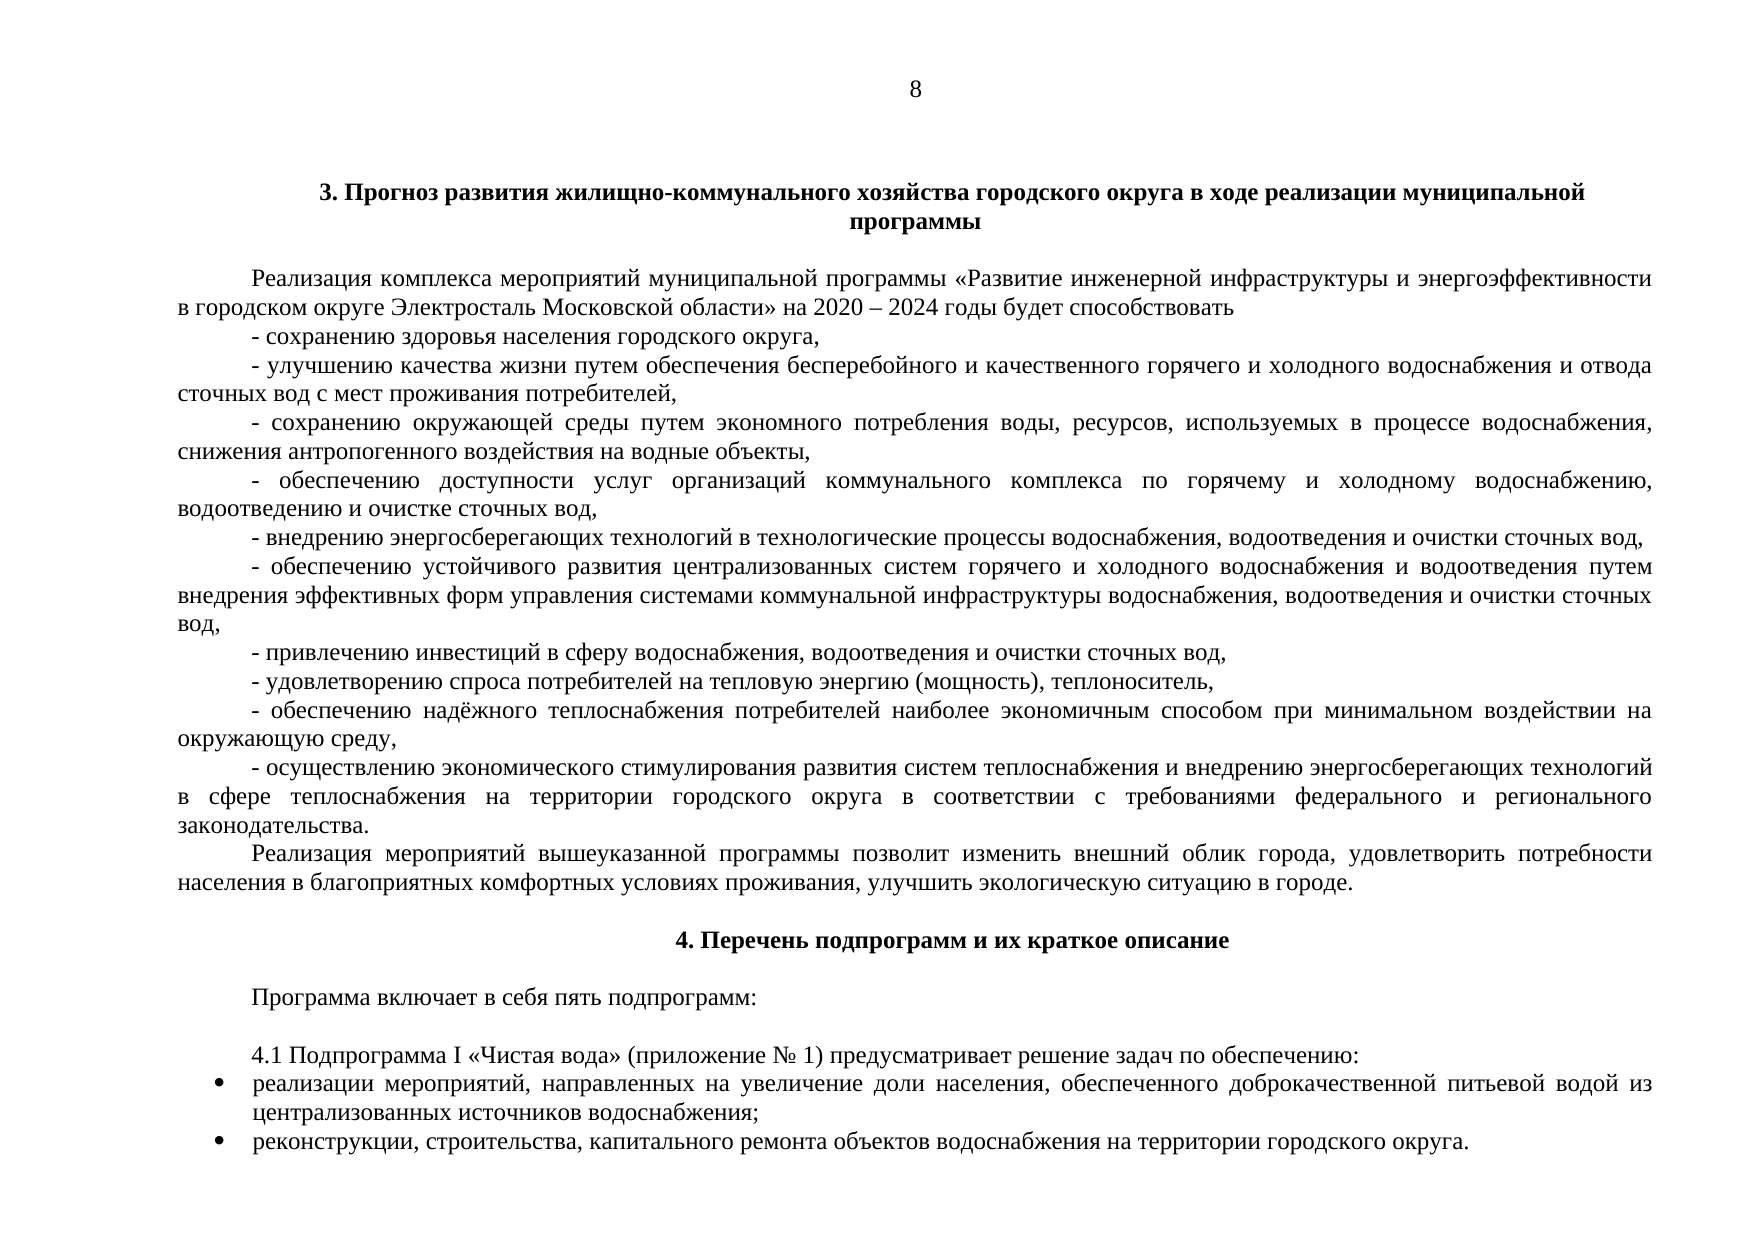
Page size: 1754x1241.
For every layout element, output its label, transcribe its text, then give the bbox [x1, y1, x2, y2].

text 4.1 Подпрограмма I «Чистая вода» (приложение № 1) предусматривает решение задач по обеспечению: [177, 1040, 1654, 1068]
text - удовлетворению спроса потребителей на тепловую энергию (мощность), теплоноситель, [177, 666, 1654, 695]
text - обеспечению надёжного теплоснабжения потребителей наиболее экономичным способом при минимальном воздействии на окружающую среду, [177, 695, 1654, 752]
text 3. Прогноз развития жилищно-коммунального хозяйства городского округа в ходе реализации муниципальной программы [177, 177, 1654, 235]
text - привлечению инвестиций в сферу водоснабжения, водоотведения и очистки сточных вод, [177, 637, 1654, 666]
text - сохранению окружающей среды путем экономного потребления воды, ресурсов, используемых в процессе водоснабжения, снижения антропогенного воздействия на водные объекты, [177, 407, 1654, 465]
text Программа включает в себя пять подпрограмм: [177, 982, 1654, 1011]
text - сохранению здоровья населения городского округа, [177, 321, 1654, 350]
text Реализация комплекса мероприятий муниципальной программы «Развитие инженерной инфраструктуры и энергоэффективности в городском округе Электросталь Московской области» на 2020 – 2024 годы будет способствовать [177, 263, 1654, 321]
list реконструкции, строительства, капитального ремонта объектов водоснабжения на территории городского округа. [215, 1126, 1654, 1155]
text - улучшению качества жизни путем обеспечения бесперебойного и качественного горячего и холодного водоснабжения и отвода сточных вод с мест проживания потребителей, [177, 350, 1654, 407]
list реализации мероприятий, направленных на увеличение доли населения, обеспеченного доброкачественной питьевой водой из централизованных источников водоснабжения; [215, 1068, 1654, 1126]
text - внедрению энергосберегающих технологий в технологические процессы водоснабжения, водоотведения и очистки сточных вод, [177, 522, 1654, 551]
text - осуществлению экономического стимулирования развития систем теплоснабжения и внедрению энергосберегающих технологий в сфере теплоснабжения на территории городского округа в соответствии с требованиями федерального и регионального законодательства. [177, 752, 1654, 838]
text 4. Перечень подпрограмм и их краткое описание [177, 925, 1654, 953]
text - обеспечению доступности услуг организаций коммунального комплекса по горячему и холодному водоснабжению, водоотведению и очистке сточных вод, [177, 465, 1654, 522]
text - обеспечению устойчивого развития централизованных систем горячего и холодного водоснабжения и водоотведения путем внедрения эффективных форм управления системами коммунальной инфраструктуры водоснабжения, водоотведения и очистки сточных вод, [177, 551, 1654, 637]
text Реализация мероприятий вышеуказанной программы позволит изменить внешний облик города, удовлетворить потребности населения в благоприятных комфортных условиях проживания, улучшить экологическую ситуацию в городе. [177, 838, 1654, 896]
